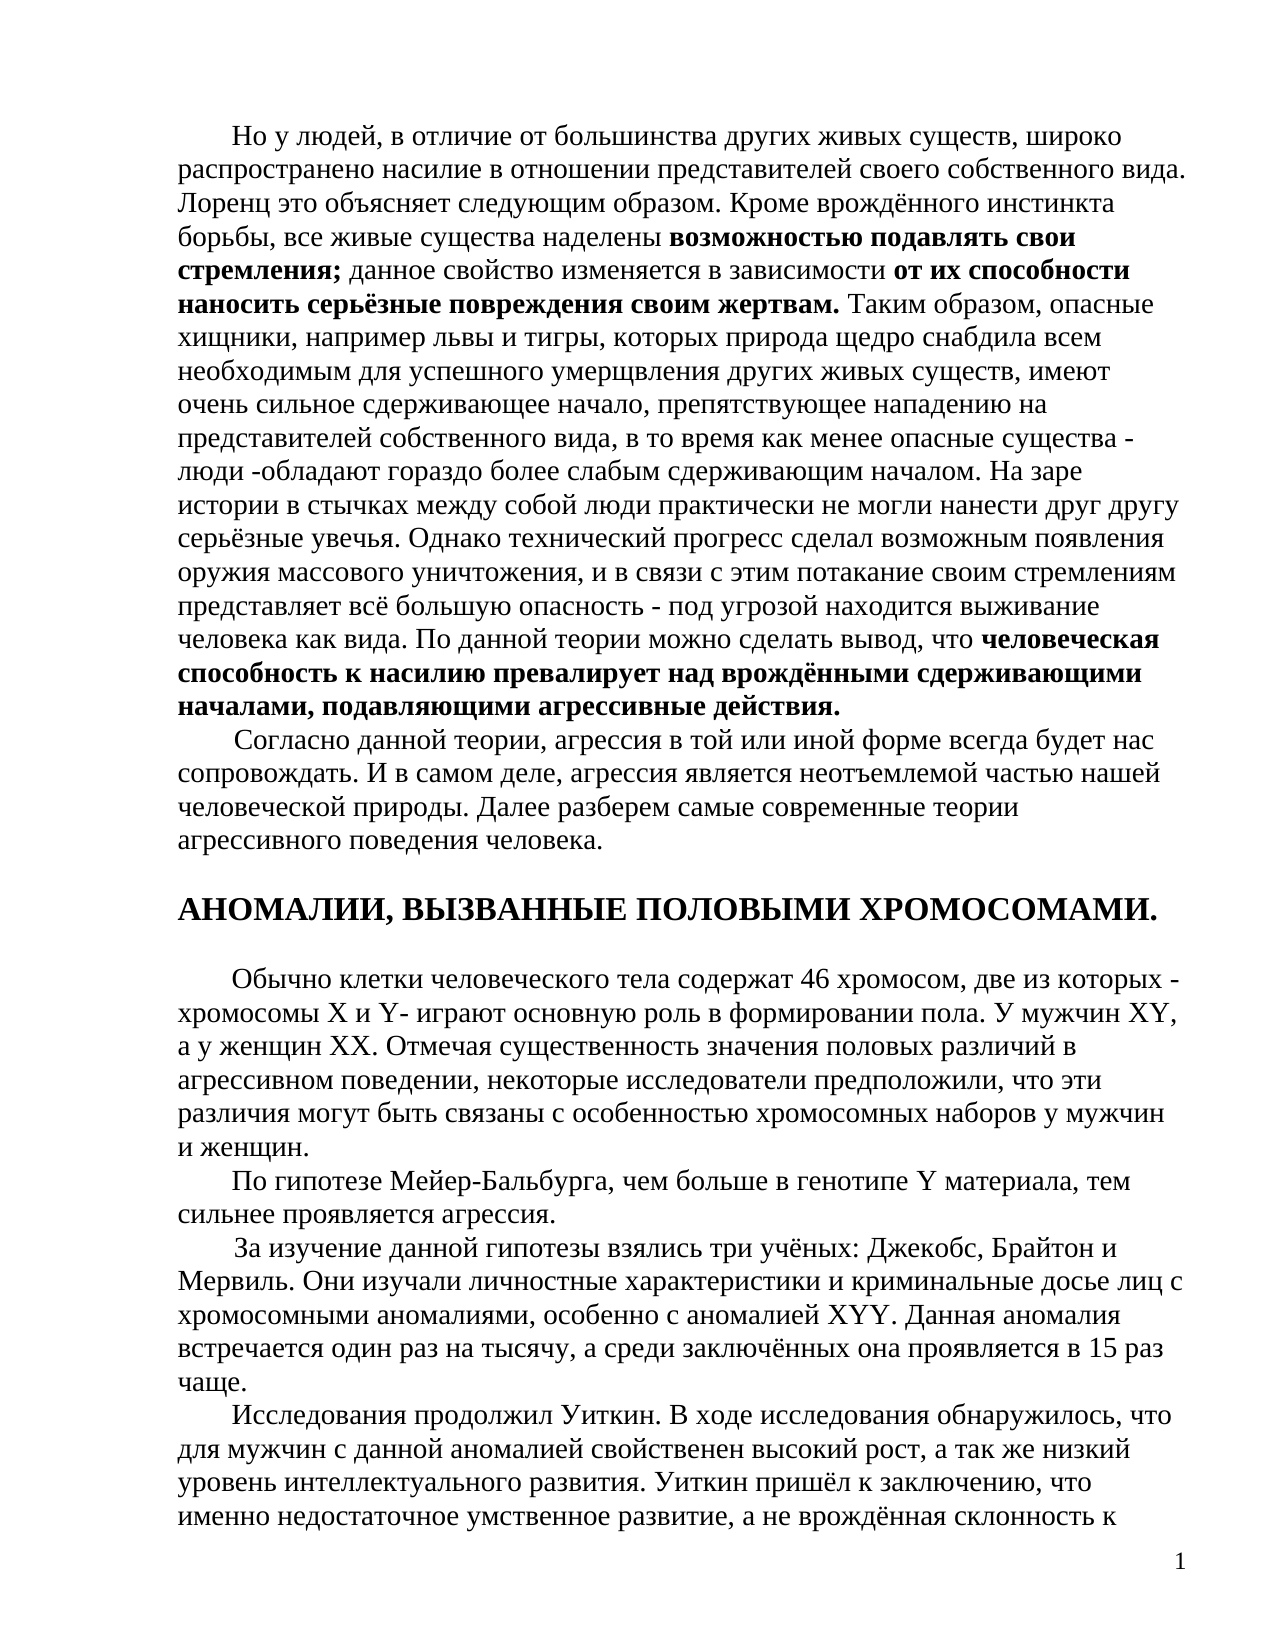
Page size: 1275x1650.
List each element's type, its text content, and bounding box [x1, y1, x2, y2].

text Обычно клетки человеческого тела содержат 46 хромосом, две из которых -хромосомы Х и Y- играют основную роль в формировании пола. У мужчин XY, а у женщин XX. Отмечая существенность значения половых различий в агрессивном поведении, некоторые исследователи предположили, что эти различия могут быть связаны с особенностью хромосомных наборов у мужчин и женщин. [177, 961, 1186, 1163]
text Но у людей, в отличие от большинства других живых существ, широко распространено насилие в отношении представителей своего собственного вида. Лоренц это объясняет следующим образом. Кроме врождённого инстинкта борьбы, все живые существа наделены возможностью подавлять свои стремления; данное свойство изменяется в зависимости от их способности наносить серьёзные повреждения своим жертвам. Таким образом, опасные хищники, например львы и тигры, которых природа щедро снабдила всем необходимым для успешного умерщвления других живых существ, имеют очень сильное сдерживающее начало, препятствующее нападению на представителей собственного вида, в то время как менее опасные существа - люди -обладают гораздо более слабым сдерживающим началом. На заре истории в стычках между собой люди практически не могли нанести друг другу серьёзные увечья. Однако технический прогресс сделал возможным появления оружия массового уничтожения, и в связи с этим потакание своим стремлениям представляет всё большую опасность - под угрозой находится выживание человека как вида. По данной теории можно сделать вывод, что человеческая способность к насилию превалирует над врождёнными сдерживающими началами, подавляющими агрессивные действия. [177, 118, 1186, 722]
text АНОМАЛИИ, ВЫЗВАННЫЕ ПОЛОВЫМИ ХРОМОСОМАМИ. [177, 889, 1186, 928]
text По гипотезе Мейер-Бальбурга, чем больше в генотипе Y материала, тем сильнее проявляется агрессия. [177, 1163, 1186, 1230]
text За изучение данной гипотезы взялись три учёных: Джекобс, Брайтон и Мервиль. Они изучали личностные характеристики и криминальные досье лиц с хромосомными аномалиями, особенно с аномалией XYY. Данная аномалия встречается один раз на тысячу, а среди заключённых она проявляется в 15 раз чаще. [177, 1230, 1186, 1397]
text Согласно данной теории, агрессия в той или иной форме всегда будет нас сопровождать. И в самом деле, агрессия является неотъемлемой частью нашей человеческой природы. Далее разберем самые современные теории агрессивного поведения человека. [177, 722, 1186, 856]
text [177, 1397, 1186, 1532]
